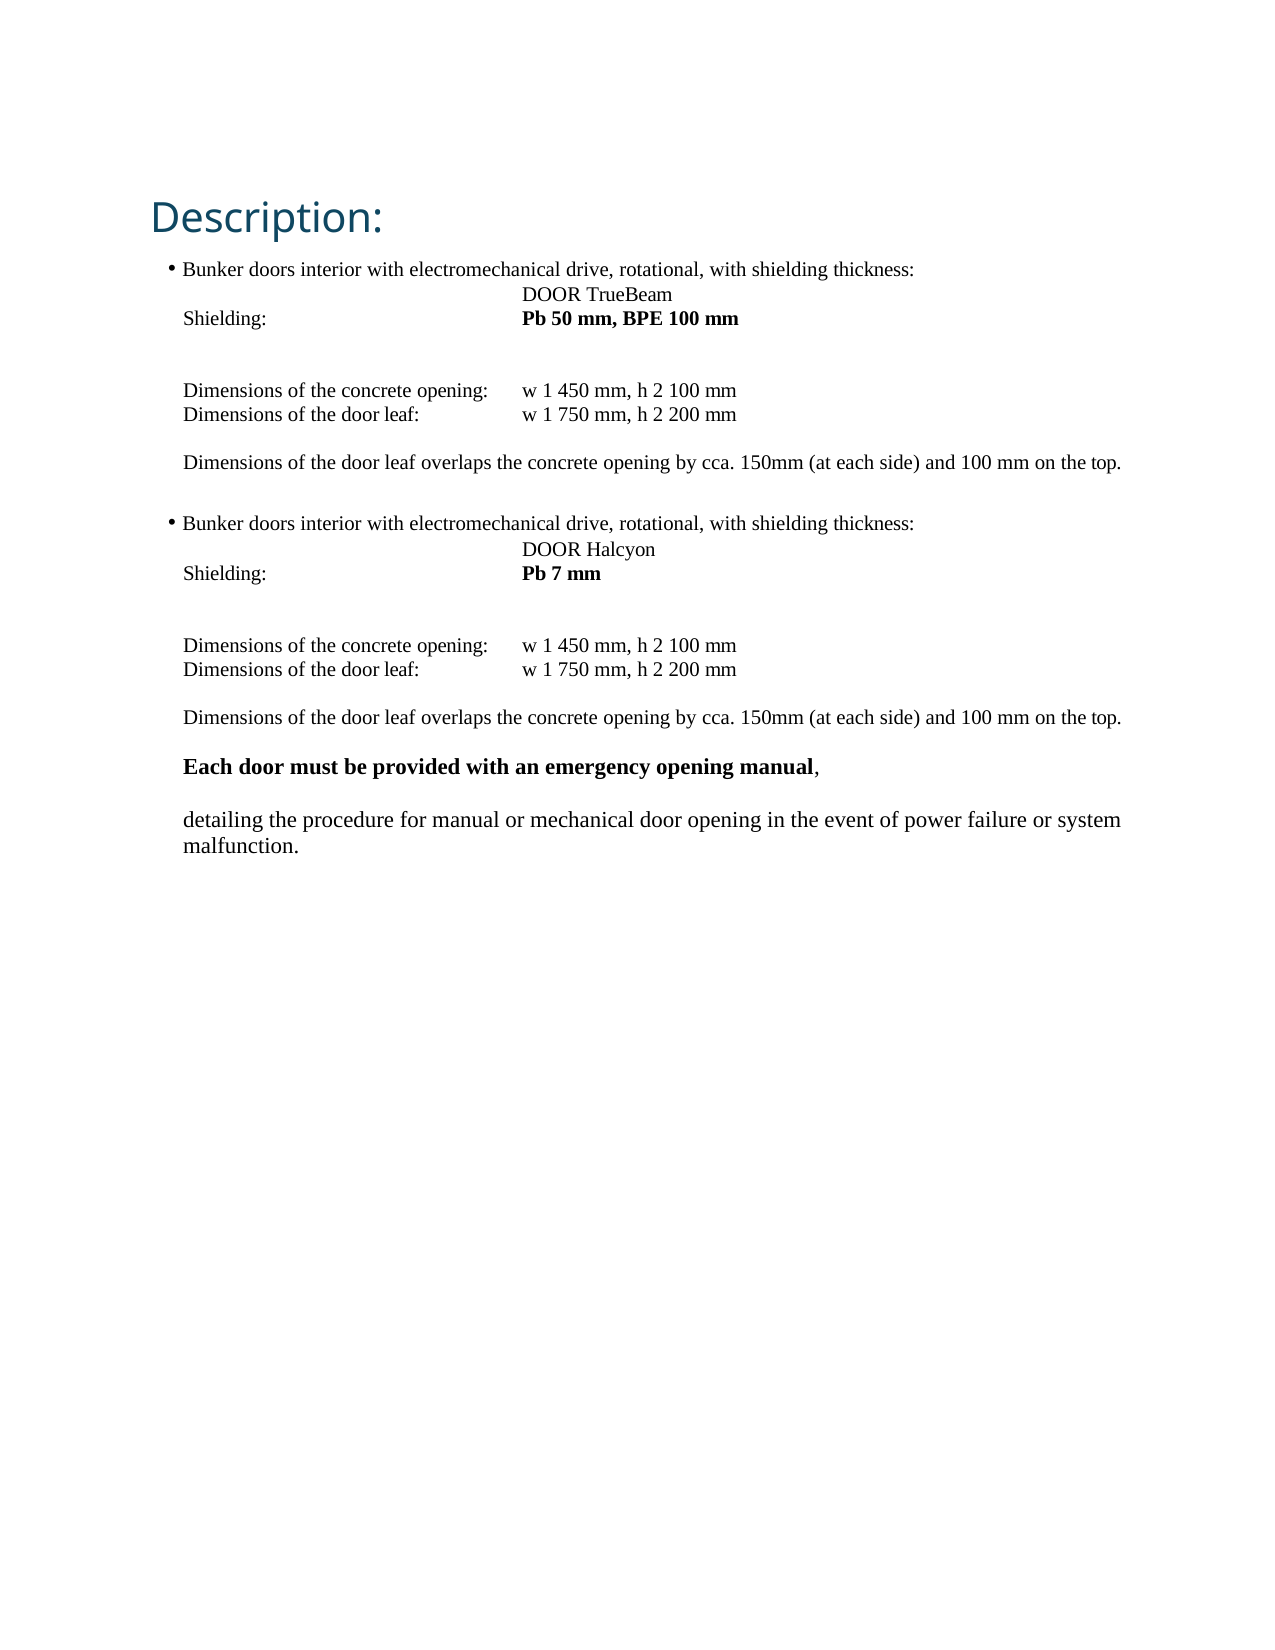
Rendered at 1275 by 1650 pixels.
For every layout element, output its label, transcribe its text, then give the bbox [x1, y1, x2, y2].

text Each door must be provided with an emergency opening manual, [183, 753, 1125, 779]
text Shielding: Pb 7 mm [183, 561, 1125, 584]
text DOOR Halcyon [522, 536, 1125, 561]
subtitle Description: [150, 187, 1125, 244]
text detailing the procedure for manual or mechanical door opening in the event of power failure or system malfunction. [183, 806, 1125, 858]
list Bunker doors interior with electromechanical drive, rotational, with shielding thickness: [167, 507, 1125, 536]
text Dimensions of the door leaf: w 1 750 mm, h 2 200 mm [183, 402, 1125, 426]
text Dimensions of the door leaf overlaps the concrete opening by cca. 150mm (at each side) and 100 mm on the top. [183, 705, 1125, 729]
text Dimensions of the door leaf: w 1 750 mm, h 2 200 mm [183, 657, 1125, 681]
text Shielding: Pb 50 mm, BPE 100 mm [183, 306, 1125, 330]
list Bunker doors interior with electromechanical drive, rotational, with shielding thickness: [167, 253, 1125, 281]
text Dimensions of the concrete opening: w 1 450 mm, h 2 100 mm [183, 378, 1125, 402]
text Dimensions of the concrete opening: w 1 450 mm, h 2 100 mm [183, 632, 1125, 657]
text DOOR TrueBeam [522, 282, 1125, 306]
text Dimensions of the door leaf overlaps the concrete opening by cca. 150mm (at each side) and 100 mm on the top. [183, 450, 1125, 474]
